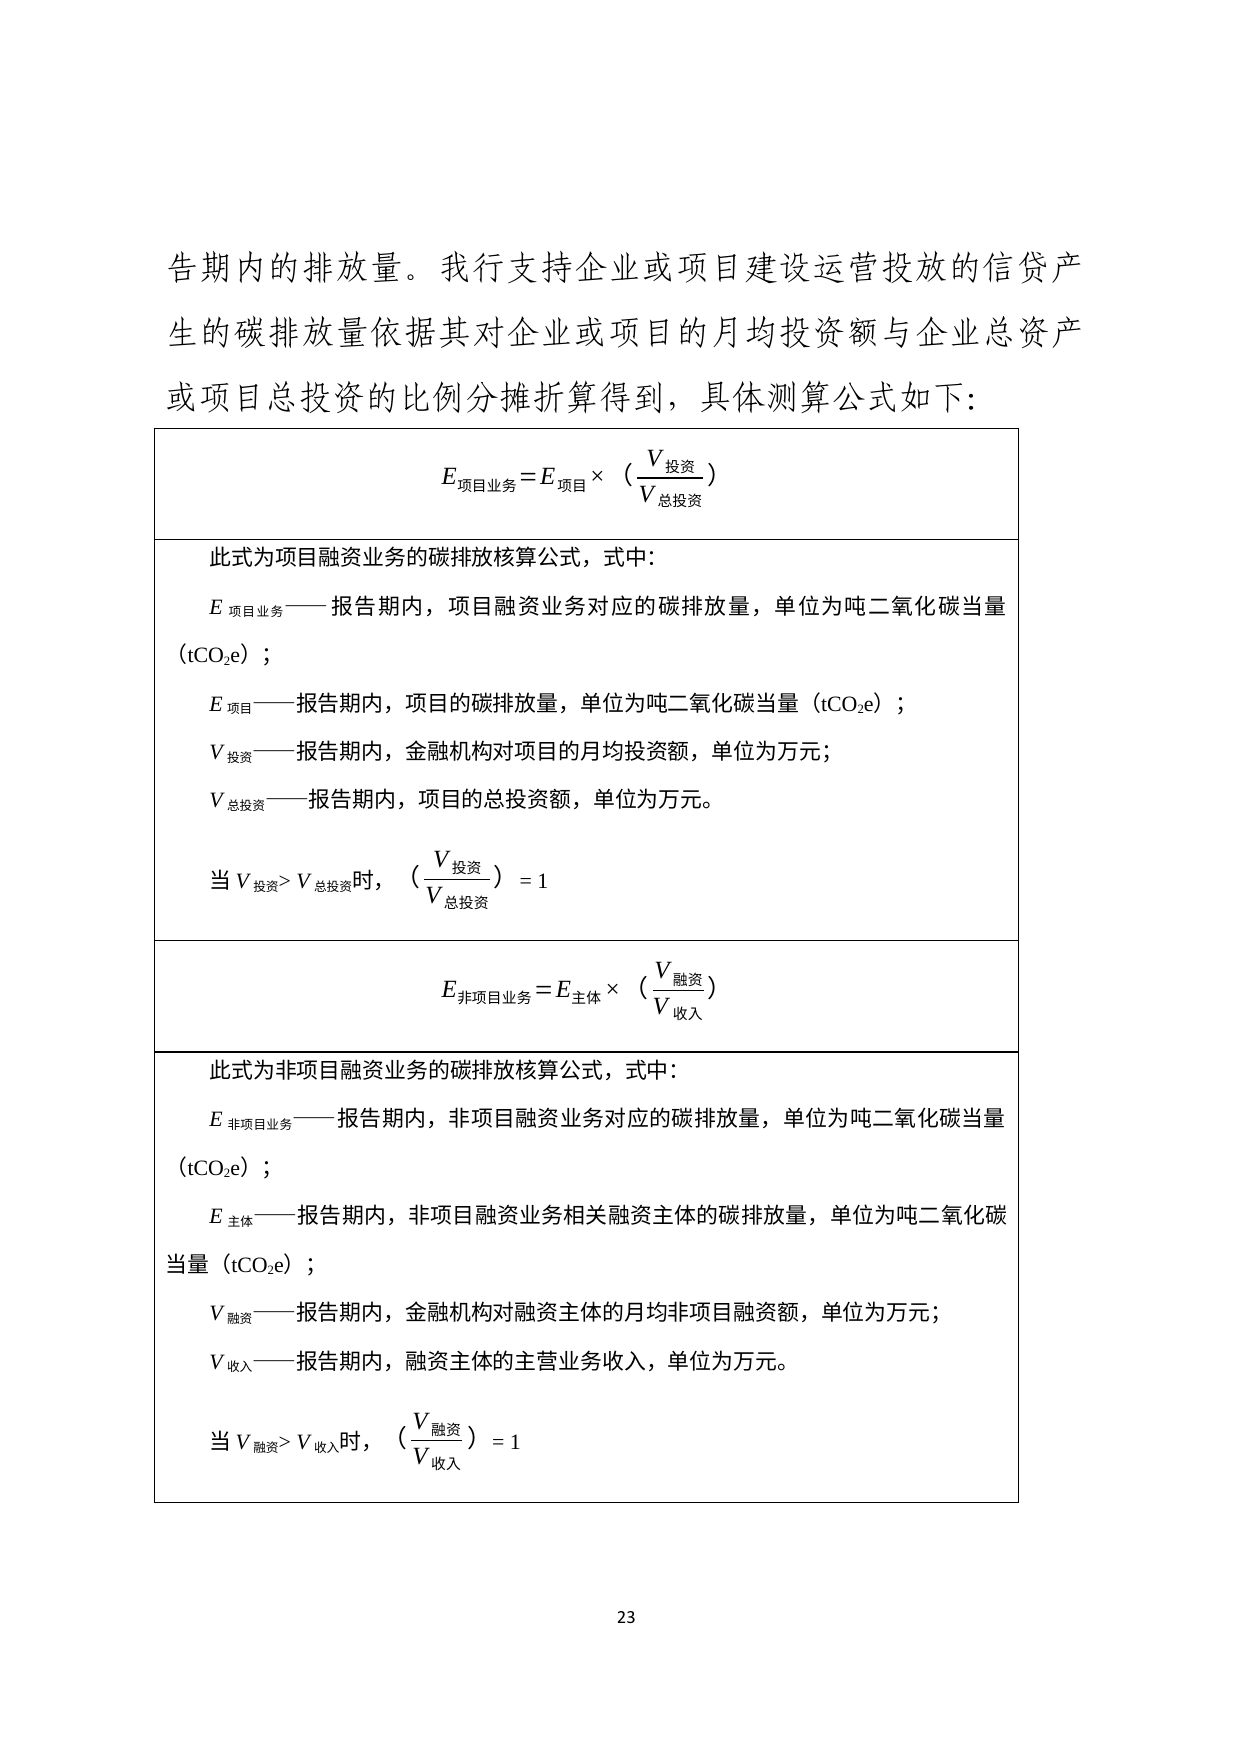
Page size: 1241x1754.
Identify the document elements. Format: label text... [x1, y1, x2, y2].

table_cell 此式为项目融资业务的碳排放核算公式，式中： E项目业务——报告期内，项目融资业务对应的碳排放量，单位为吨二氧化碳当量（tCO2e）； E项目——报告期内，项目的碳排放量，单位为吨二氧化碳当量（tCO2e）； V投资——报告期内，金融机构对项目的月均投资额，单位为万元； V总投资——报告期内，项目的总投资额，单位为万元。 当V投资> V总投资时，= 1 [155, 540, 1018, 940]
table_cell 此式为非项目融资业务的碳排放核算公式，式中： E非项目业务——报告期内，非项目融资业务对应的碳排放量，单位为吨二氧化碳当量（tCO2e）； E主体——报告期内，非项目融资业务相关融资主体的碳排放量，单位为吨二氧化碳当量（tCO2e）； V融资——报告期内，金融机构对融资主体的月均非项目融资额，单位为万元； V收入——报告期内，融资主体的主营业务收入，单位为万元。 当V融资> V收入时，= 1 [155, 1053, 1018, 1502]
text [165, 233, 1087, 428]
table_header [155, 429, 1018, 539]
table_cell [155, 941, 1018, 1051]
